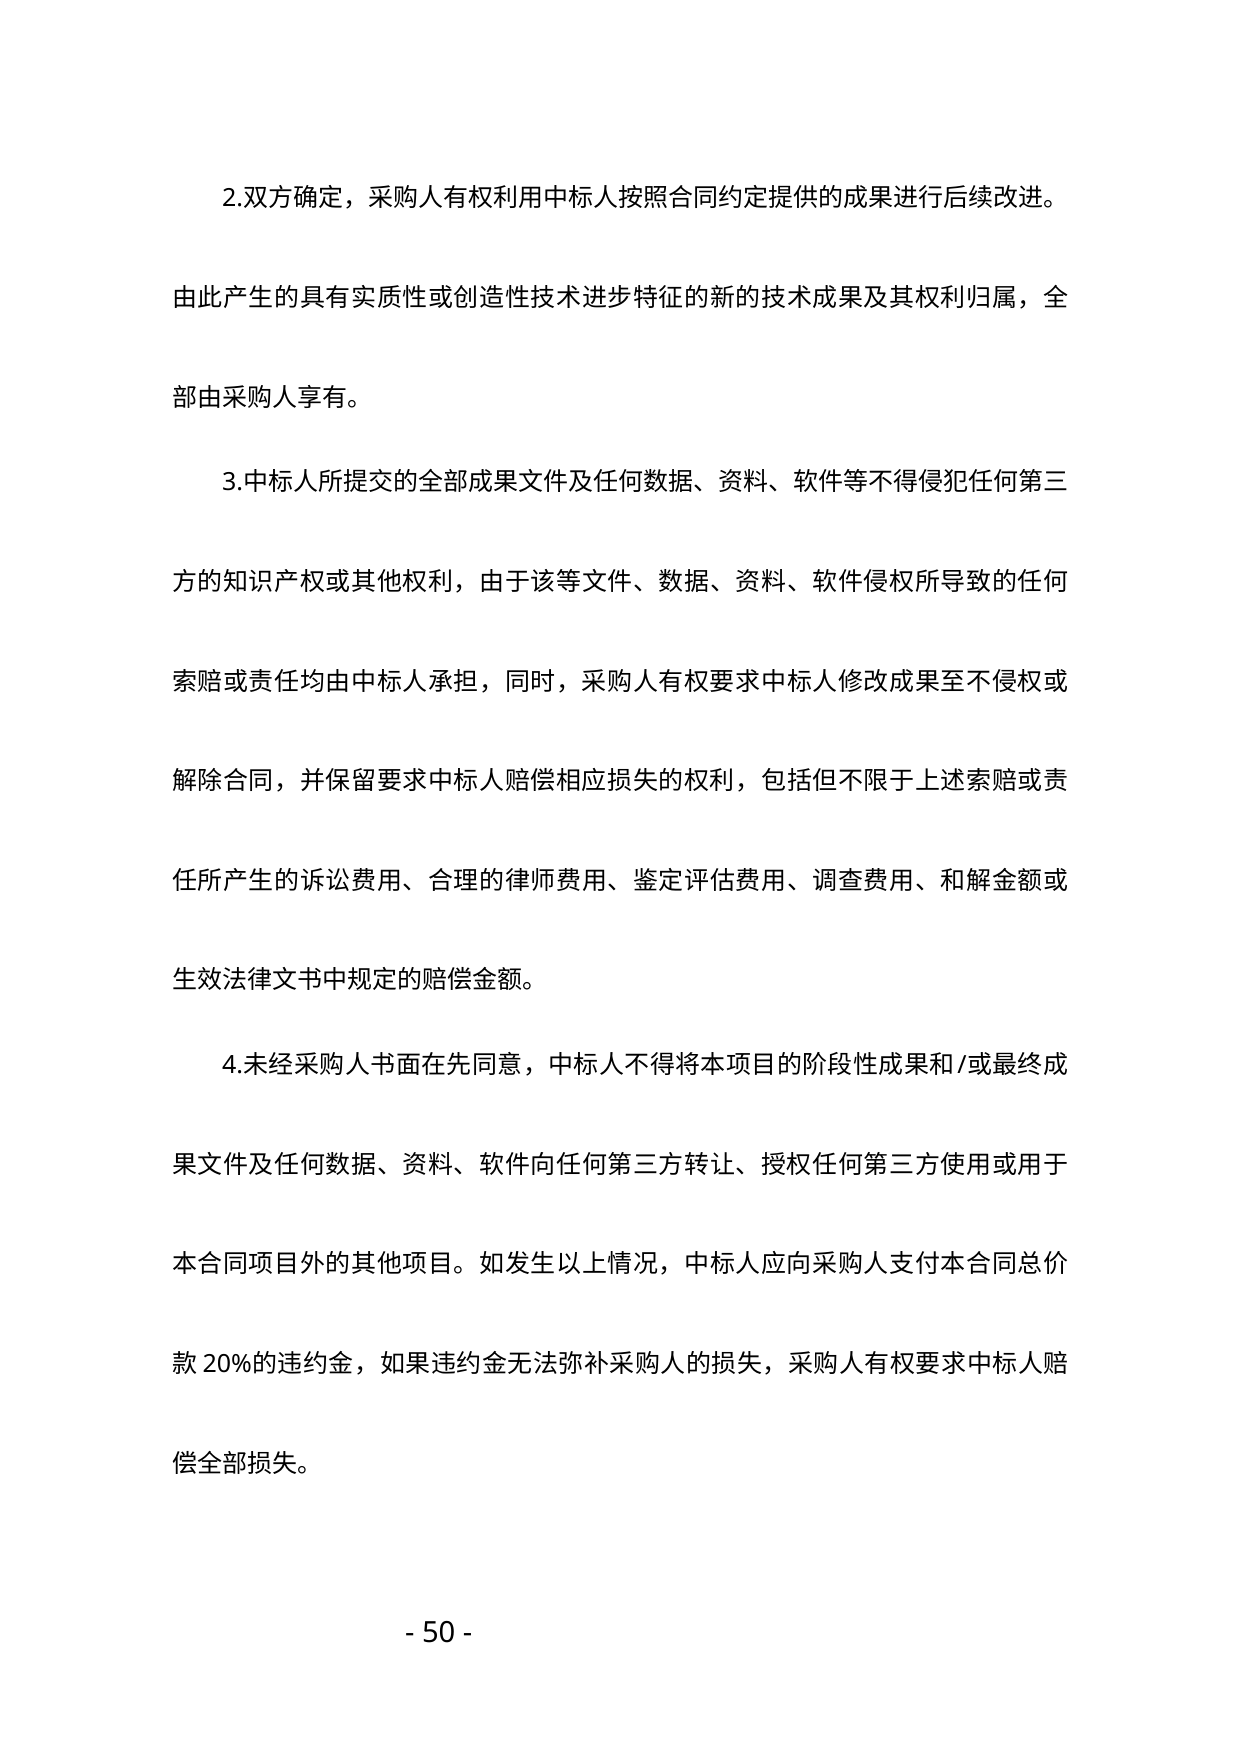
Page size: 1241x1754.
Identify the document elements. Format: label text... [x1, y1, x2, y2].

text 3.中标人所提交的全部成果文件及任何数据、资料、软件等不得侵犯任何第三方的知识产权或其他权利，由于该等文件、数据、资料、软件侵权所导致的任何索赔或责任均由中标人承担，同时，采购人有权要求中标人修改成果至不侵权或解除合同，并保留要求中标人赔偿相应损失的权利，包括但不限于上述索赔或责任所产生的诉讼费用、合理的律师费用、鉴定评估费用、调查费用、和解金额或生效法律文书中规定的赔偿金额。 [172, 446, 1068, 1011]
text 4.未经采购人书面在先同意，中标人不得将本项目的阶段性成果和/或最终成果文件及任何数据、资料、软件向任何第三方转让、授权任何第三方使用或用于本合同项目外的其他项目。如发生以上情况，中标人应向采购人支付本合同总价款20%的违约金，如果违约金无法弥补采购人的损失，采购人有权要求中标人赔偿全部损失。 [172, 1029, 1068, 1495]
text 2.双方确定，采购人有权利用中标人按照合同约定提供的成果进行后续改进。由此产生的具有实质性或创造性技术进步特征的新的技术成果及其权利归属，全部由采购人享有。 [172, 162, 1068, 428]
